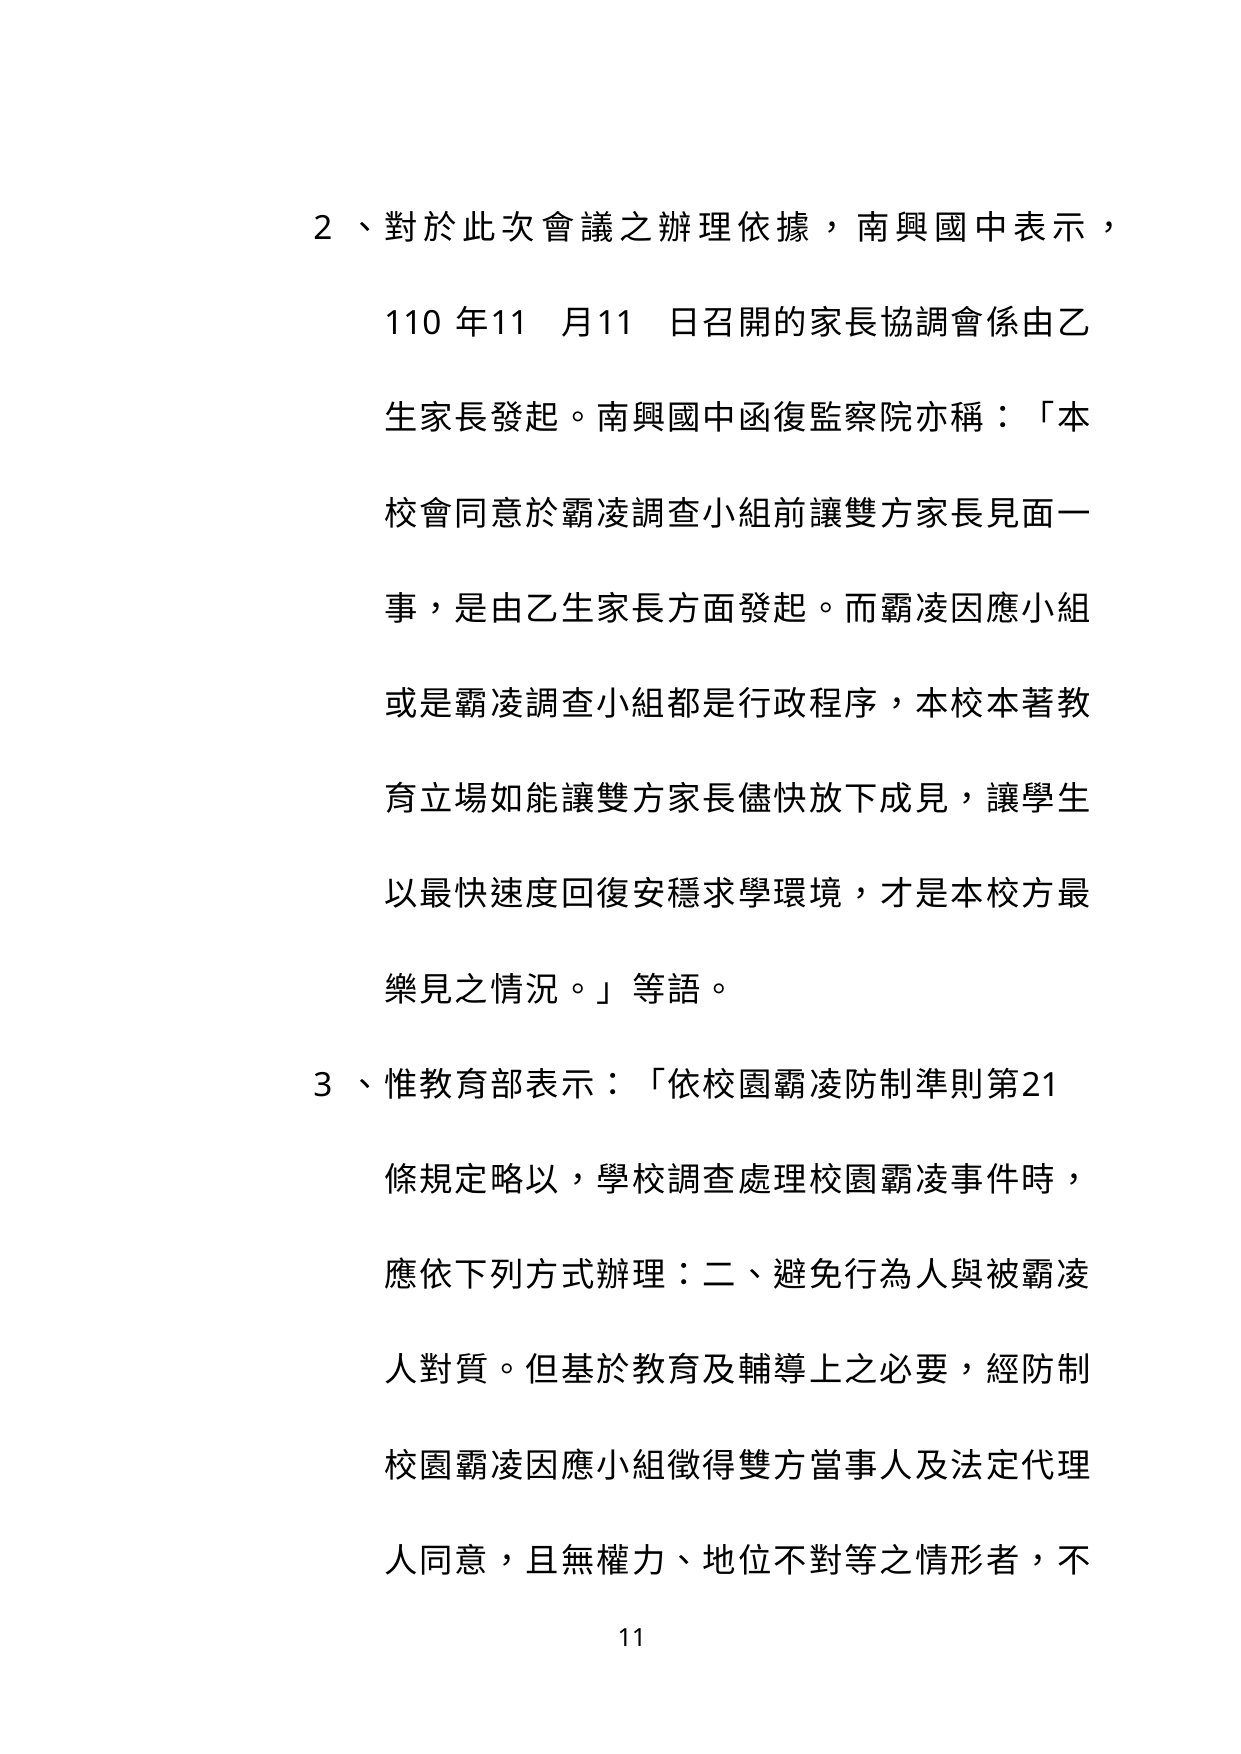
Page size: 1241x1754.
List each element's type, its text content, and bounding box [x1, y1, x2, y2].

subtitle 對於此次會議之辦理依據，南興國中表示，110年11月11日召開的家長協調會係由乙生家長發起。南興國中函復監察院亦稱：「本校會同意於霸凌調查小組前讓雙方家長見面一事，是由乙生家長方面發起。而霸凌因應小組或是霸凌調查小組都是行政程序，本校本著教育立場如能讓雙方家長儘快放下成見，讓學生以最快速度回復安穩求學環境，才是本校方最樂見之情況。」等語。 [304, 177, 1092, 1034]
